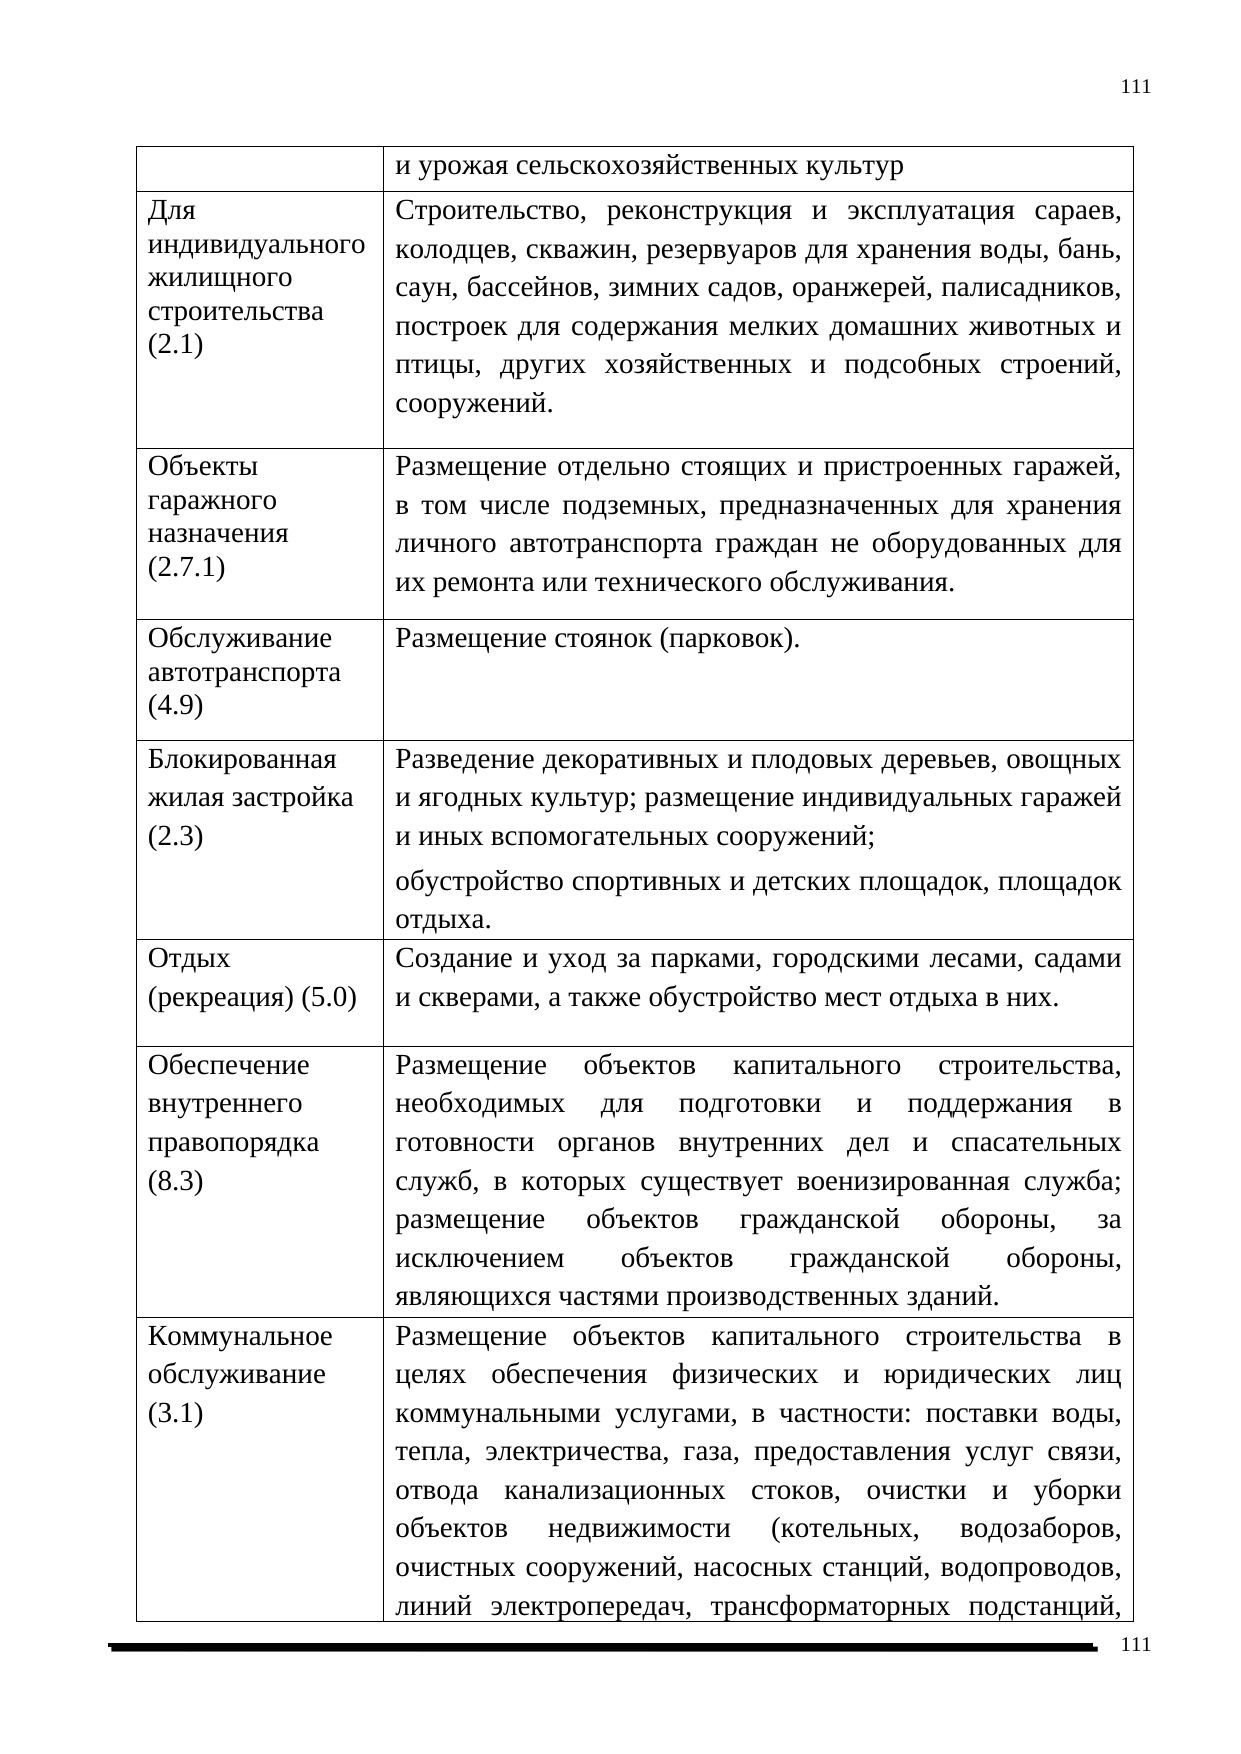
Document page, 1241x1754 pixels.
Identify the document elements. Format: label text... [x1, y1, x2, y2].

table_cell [384, 147, 1133, 191]
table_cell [384, 1318, 1133, 1621]
table_cell Отдых (рекреация) (5.0) [137, 940, 383, 1046]
table_cell Обслуживание автотранспорта (4.9) [137, 620, 383, 740]
table_cell Размещение отдельно стоящих и пристроенных гаражей, в том числе подземных, предназначенных для хранения личного автотранспорта граждан не оборудованных для их ремонта или технического обслуживания. [384, 449, 1133, 619]
table_cell Блокированная жилая застройка (2.3) [137, 741, 383, 939]
table_cell Обеспечение внутреннего правопорядка (8.3) [137, 1047, 383, 1317]
table_cell Разведение декоративных и плодовых деревьев, овощных и ягодных культур; размещение индивидуальных гаражей и иных вспомогательных сооружений; обустройство спортивных и детских площадок, площадок отдыха. [384, 741, 1133, 939]
table_cell Размещение объектов капитального строительства, необходимых для подготовки и поддержания в готовности органов внутренних дел и спасательных служб, в которых существует военизированная служба; размещение объектов гражданской обороны, за исключением объектов гражданской обороны, являющихся частями производственных зданий. [384, 1047, 1133, 1317]
table_cell Размещение стоянок (парковок). [384, 620, 1133, 740]
table_cell Строительство, реконструкция и эксплуатация сараев, колодцев, скважин, резервуаров для хранения воды, бань, саун, бассейнов, зимних садов, оранжерей, палисадников, построек для содержания мелких домашних животных и птицы, других хозяйственных и подсобных строений, сооружений. [384, 192, 1133, 447]
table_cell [137, 1318, 383, 1621]
table_cell Для индивидуального жилищного строительства (2.1) [137, 192, 383, 447]
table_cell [137, 147, 383, 191]
table_cell Объекты гаражного назначения (2.7.1) [137, 449, 383, 619]
table_cell Создание и уход за парками, городскими лесами, садами и скверами, а также обустройство мест отдыха в них. [384, 940, 1133, 1046]
